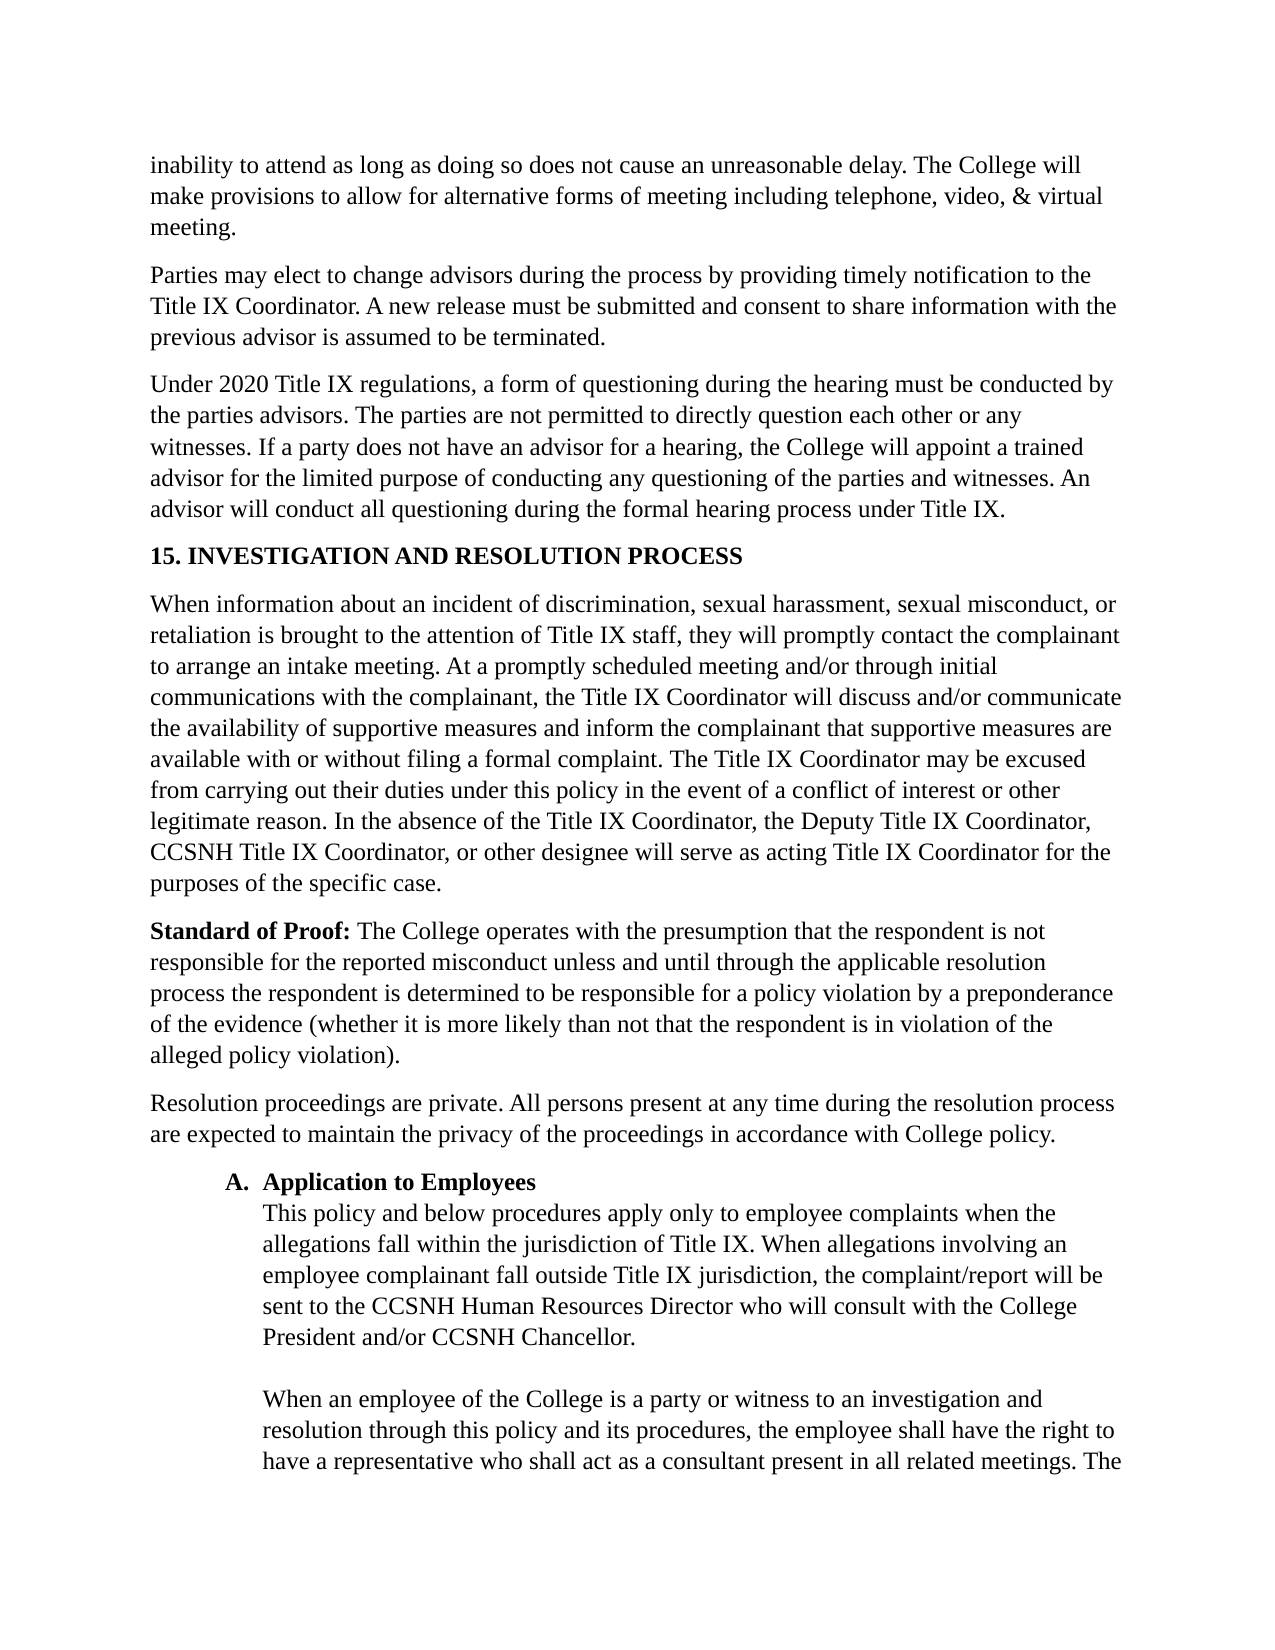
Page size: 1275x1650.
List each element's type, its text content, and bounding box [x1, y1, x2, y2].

text 15. INVESTIGATION AND RESOLUTION PROCESS [150, 541, 1125, 570]
text Under 2020 Title IX regulations, a form of questioning during the hearing must be conducted by the parties advisors. The parties are not permitted to directly question each other or any witnesses. If a party does not have an advisor for a hearing, the College will appoint a trained advisor for the limited purpose of conducting any questioning of the parties and witnesses. An advisor will conduct all questioning during the formal hearing process under Title IX. [150, 369, 1125, 522]
list This policy and below procedures apply only to employee complaints when the allegations fall within the jurisdiction of Title IX. When allegations involving an employee complainant fall outside Title IX jurisdiction, the complaint/report will be sent to the CCSNH Human Resources Director who will consult with the College President and/or CCSNH Chancellor. [262, 1198, 1125, 1351]
list Application to Employees [225, 1167, 1125, 1196]
text Parties may elect to change advisors during the process by providing timely notification to the Title IX Coordinator. A new release must be submitted and consent to share information with the previous advisor is assumed to be terminated. [150, 260, 1125, 351]
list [262, 1384, 1125, 1475]
text Resolution proceedings are private. All persons present at any time during the resolution process are expected to maintain the privacy of the proceedings in accordance with College policy. [150, 1088, 1125, 1148]
text Standard of Proof: The College operates with the presumption that the respondent is not responsible for the reported misconduct unless and until through the applicable resolution process the respondent is determined to be responsible for a policy violation by a preponderance of the evidence (whether it is more likely than not that the respondent is in violation of the alleged policy violation). [150, 916, 1125, 1069]
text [150, 150, 1125, 241]
text When information about an incident of discrimination, sexual harassment, sexual misconduct, or retaliation is brought to the attention of Title IX staff, they will promptly contact the complainant to arrange an intake meeting. At a promptly scheduled meeting and/or through initial communications with the complainant, the Title IX Coordinator will discuss and/or communicate the availability of supportive measures and inform the complainant that supportive measures are available with or without filing a formal complaint. The Title IX Coordinator may be excused from carrying out their duties under this policy in the event of a conflict of interest or other legitimate reason. In the absence of the Title IX Coordinator, the Deputy Title IX Coordinator, CCSNH Title IX Coordinator, or other designee will serve as acting Title IX Coordinator for the purposes of the specific case. [150, 589, 1125, 897]
